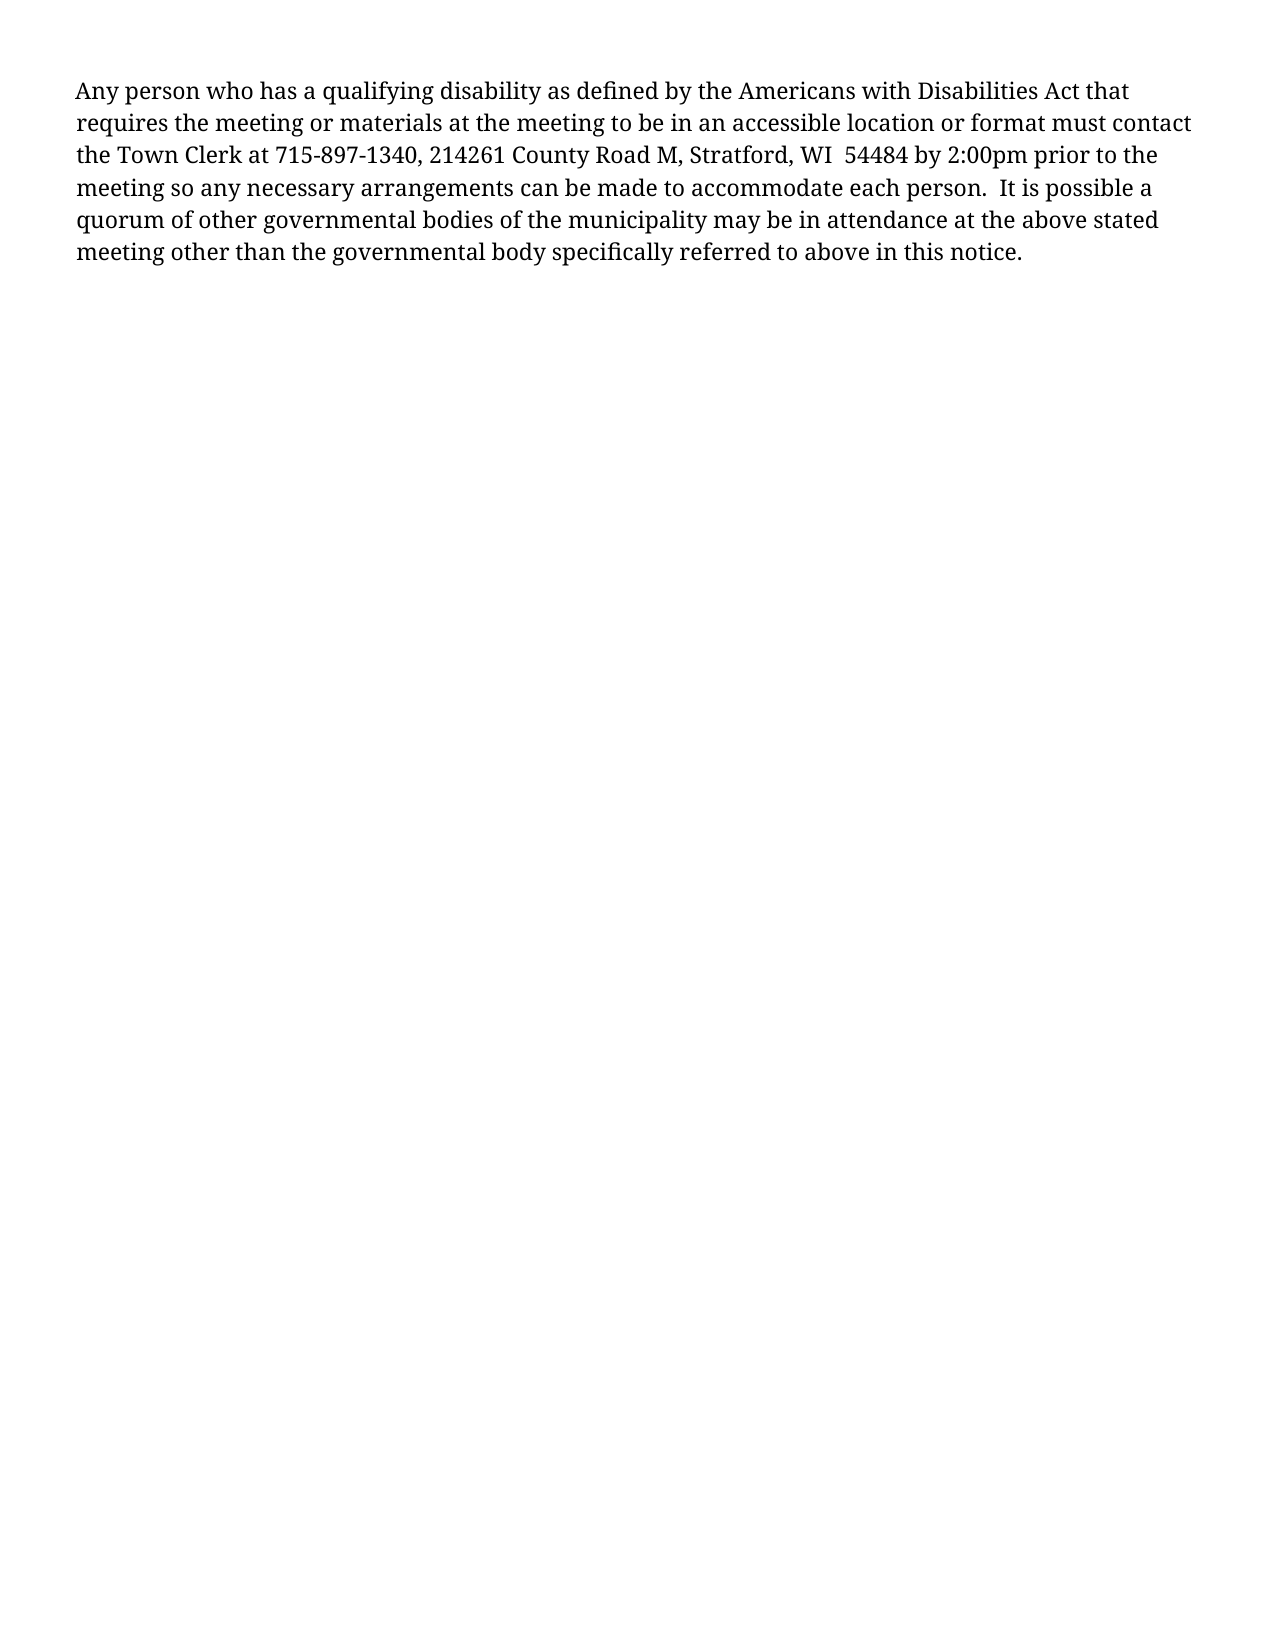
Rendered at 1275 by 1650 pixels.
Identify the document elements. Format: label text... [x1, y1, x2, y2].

text Any person who has a qualifying disability as defined by the Americans with Disabilities Act that requires the meeting or materials at the meeting to be in an accessible location or format must contact the Town Clerk at 715-897-1340, 214261 County Road M, Stratford, WI 54484 by 2:00pm prior to the meeting so any necessary arrangements can be made to accommodate each person. It is possible a quorum of other governmental bodies of the municipality may be in attendance at the above stated meeting other than the governmental body specifically referred to above in this notice. [75, 75, 1200, 267]
